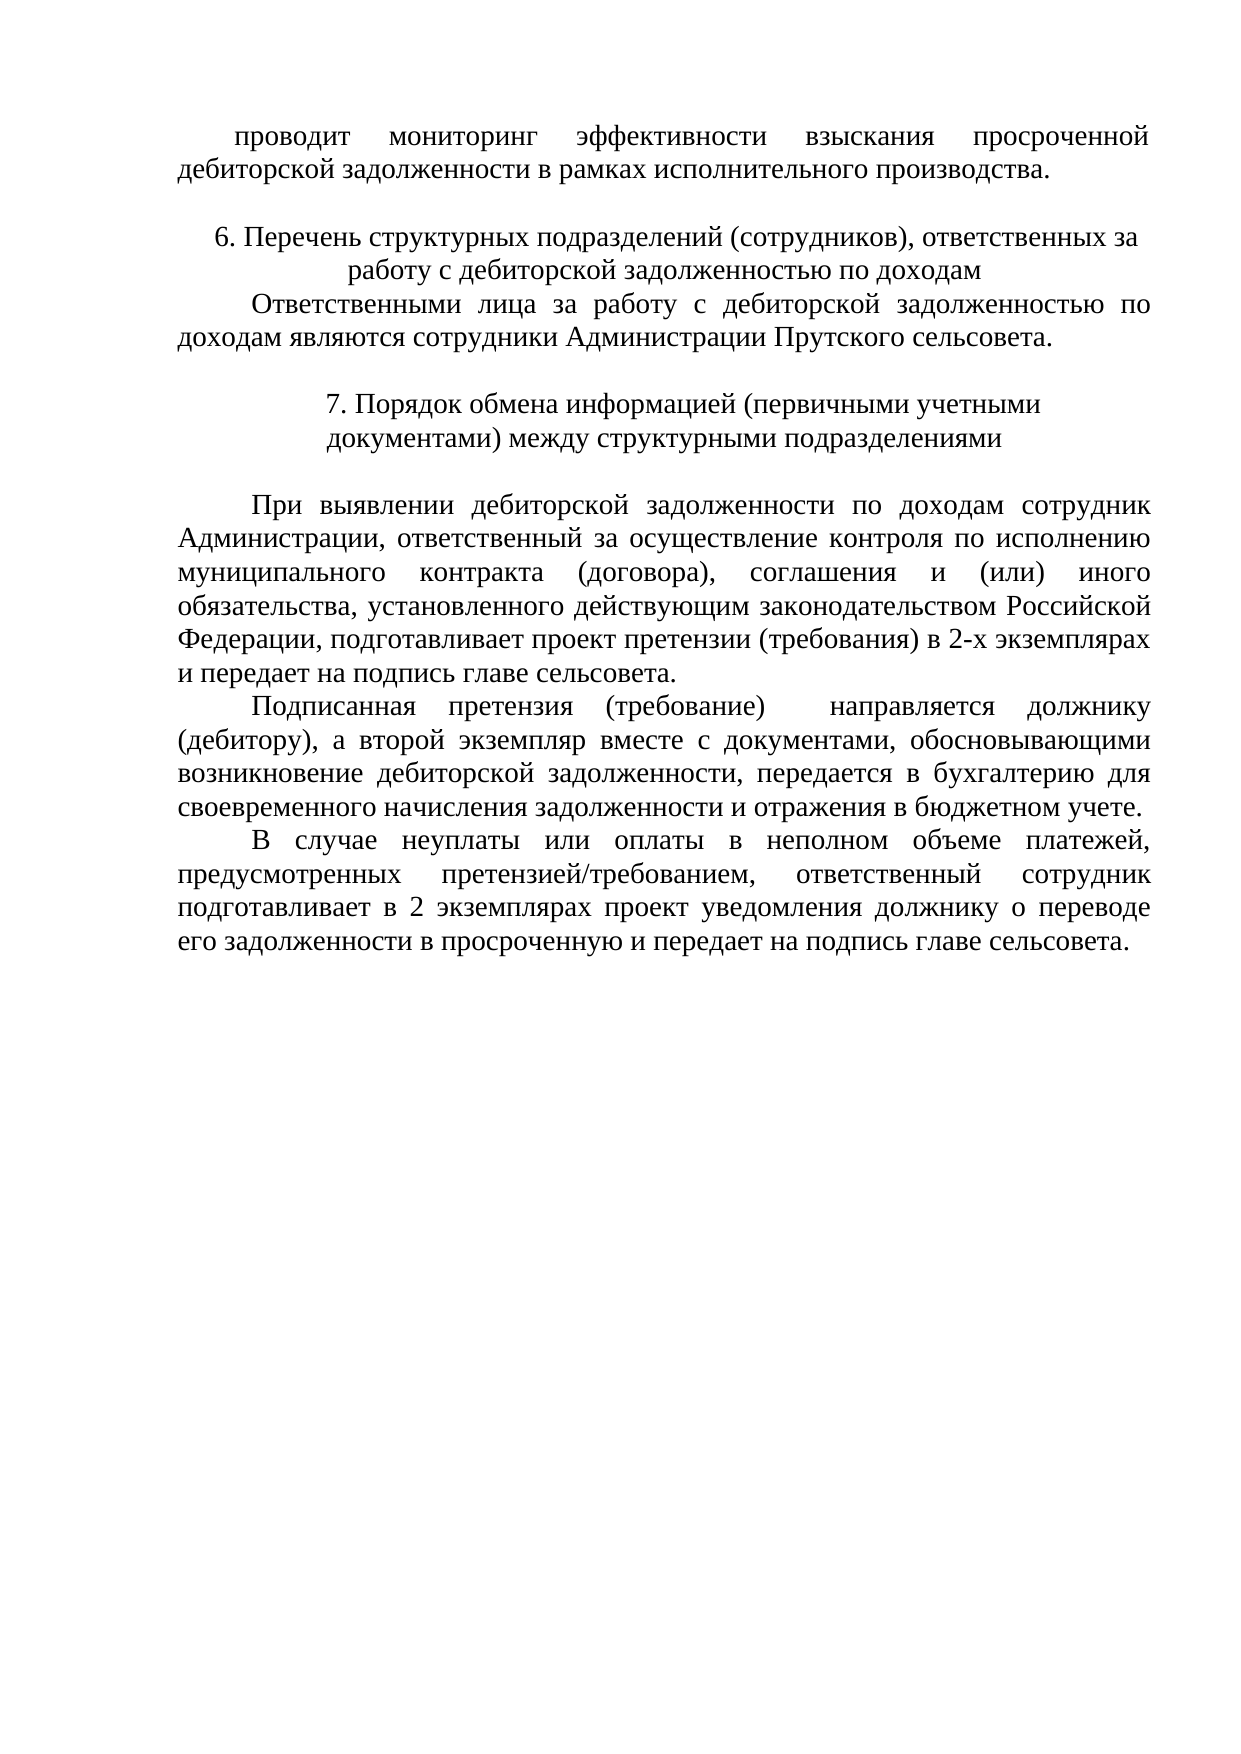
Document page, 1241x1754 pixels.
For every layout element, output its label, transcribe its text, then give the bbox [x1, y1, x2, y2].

text проводит мониторинг эффективности взыскания просроченной дебиторской задолженности в рамках исполнительного производства. [177, 118, 1149, 185]
text 7. Порядок обмена информацией (первичными учетными [215, 386, 1152, 420]
text 6. Перечень структурных подразделений (сотрудников), ответственных за работу с дебиторской задолженностью по доходам [177, 219, 1152, 286]
text В случае неуплаты или оплаты в неполном объеме платежей, предусмотренных претензией/требованием, ответственный сотрудник подготавливает в 2 экземплярах проект уведомления должнику о переводе его задолженности в просроченную и передает на подпись главе сельсовета. [177, 822, 1152, 957]
text документами) между структурными подразделениями [177, 420, 1152, 453]
text Подписанная претензия (требование) направляется должнику (дебитору), а второй экземпляр вместе с документами, обосновывающими возникновение дебиторской задолженности, передается в бухгалтерию для своевременного начисления задолженности и отражения в бюджетном учете. [177, 688, 1152, 822]
text При выявлении дебиторской задолженности по доходам сотрудник Администрации, ответственный за осуществление контроля по исполнению муниципального контракта (договора), соглашения и (или) иного обязательства, установленного действующим законодательством Российской Федерации, подготавливает проект претензии (требования) в 2-х экземплярах и передает на подпись главе сельсовета. [177, 487, 1152, 688]
text Ответственными лица за работу с дебиторской задолженностью по доходам являются сотрудники Администрации Прутского сельсовета. [177, 286, 1152, 353]
